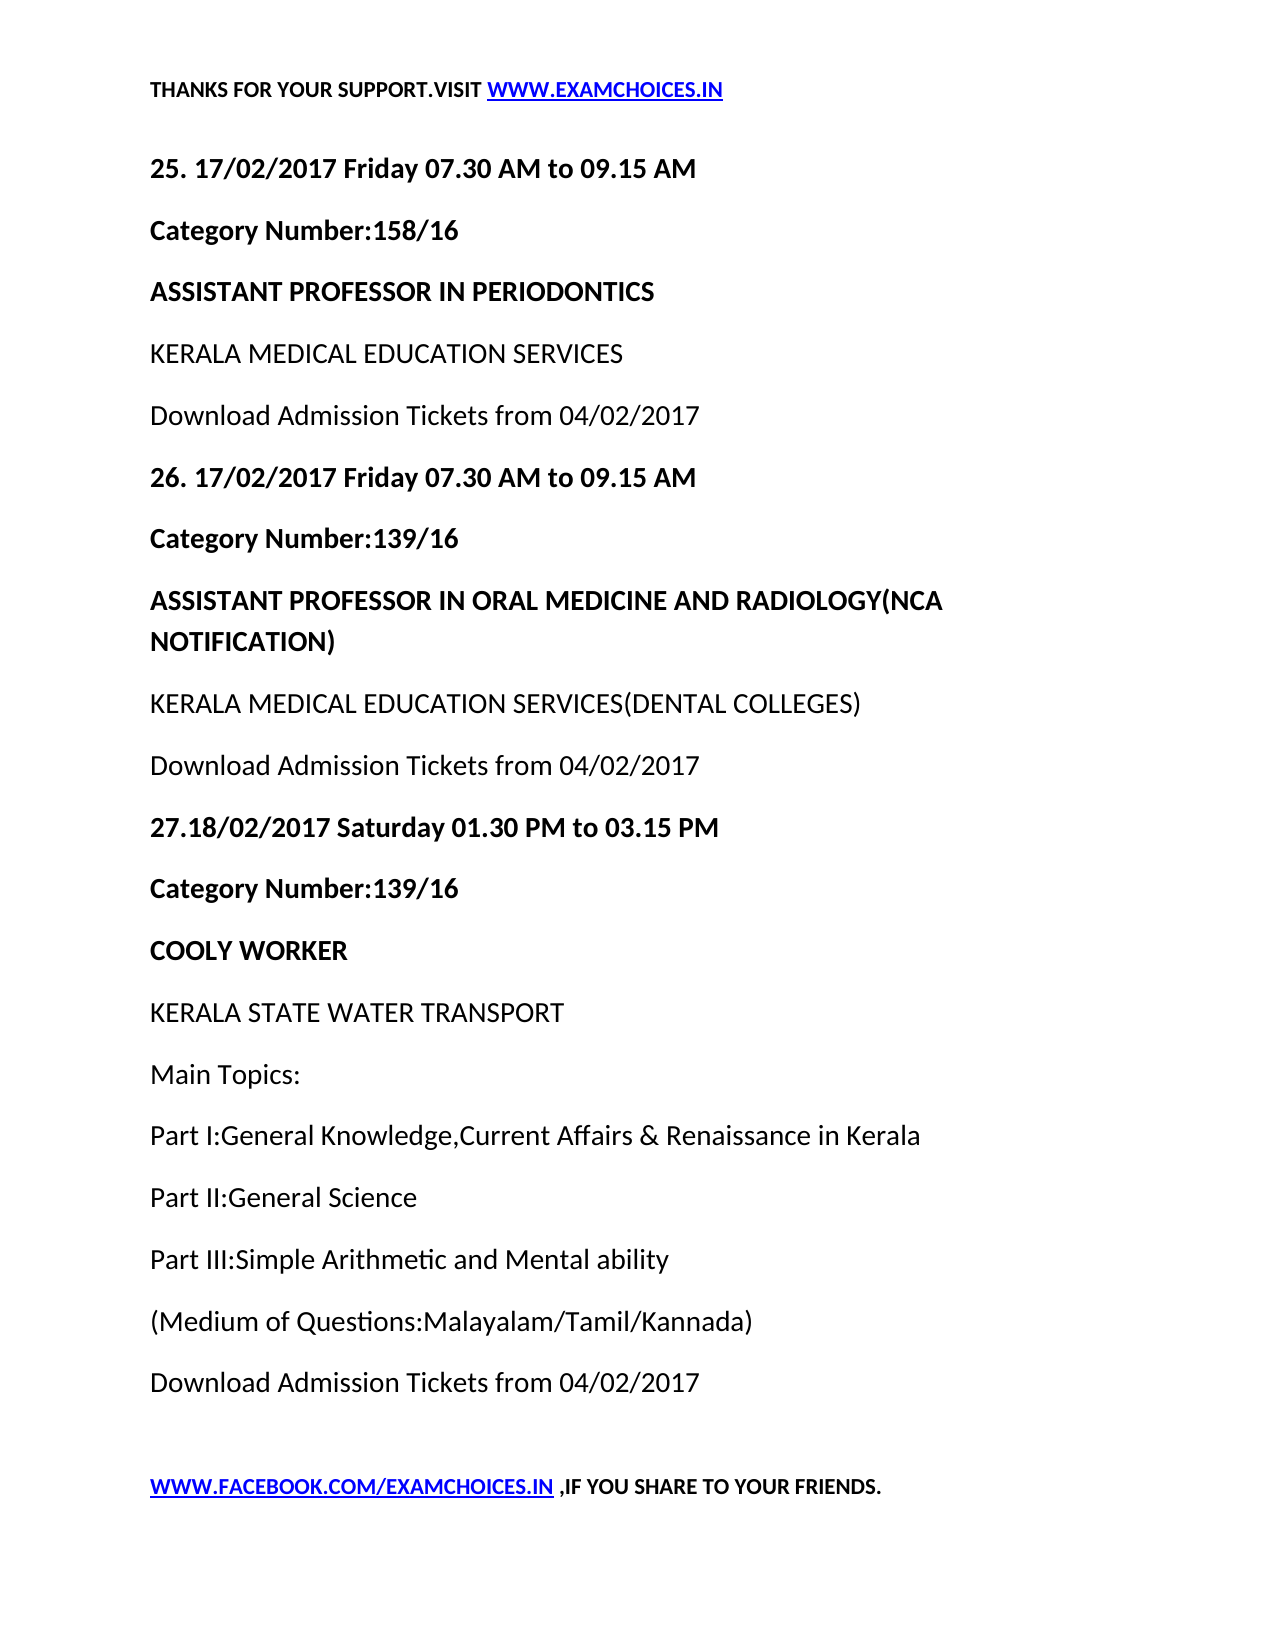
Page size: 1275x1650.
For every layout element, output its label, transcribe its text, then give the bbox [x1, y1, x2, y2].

text 27.18/02/2017 Saturday 01.30 PM to 03.15 PM [150, 809, 1125, 844]
text Download Admission Tickets from 04/02/2017 [150, 747, 1125, 782]
text 25. 17/02/2017 Friday 07.30 AM to 09.15 AM [150, 150, 1125, 186]
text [150, 397, 1125, 433]
text KERALA STATE WATER TRANSPORT [150, 994, 1125, 1029]
text ASSISTANT PROFESSOR IN ORAL MEDICINE AND RADIOLOGY(NCA NOTIFICATION) [150, 582, 1125, 659]
text Category Number:139/16 [150, 521, 1125, 556]
text COOLY WORKER [150, 932, 1125, 968]
text KERALA MEDICAL EDUCATION SERVICES [150, 335, 1125, 371]
text Category Number:158/16 [150, 212, 1125, 247]
text Category Number:139/16 [150, 870, 1125, 906]
text Part II:General Science [150, 1179, 1125, 1215]
text ASSISTANT PROFESSOR IN PERIODONTICS [150, 273, 1125, 309]
text Part I:General Knowledge,Current Affairs & Renaissance in Kerala [150, 1117, 1125, 1153]
text 26. 17/02/2017 Friday 07.30 AM to 09.15 AM [150, 459, 1125, 494]
text KERALA MEDICAL EDUCATION SERVICES(DENTAL COLLEGES) [150, 685, 1125, 721]
text Part III:Simple Arithmetic and Mental ability [150, 1241, 1125, 1277]
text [150, 1364, 1125, 1400]
text (Medium of Questions:Malayalam/Tamil/Kannada) [150, 1303, 1125, 1338]
text Main Topics: [150, 1056, 1125, 1091]
